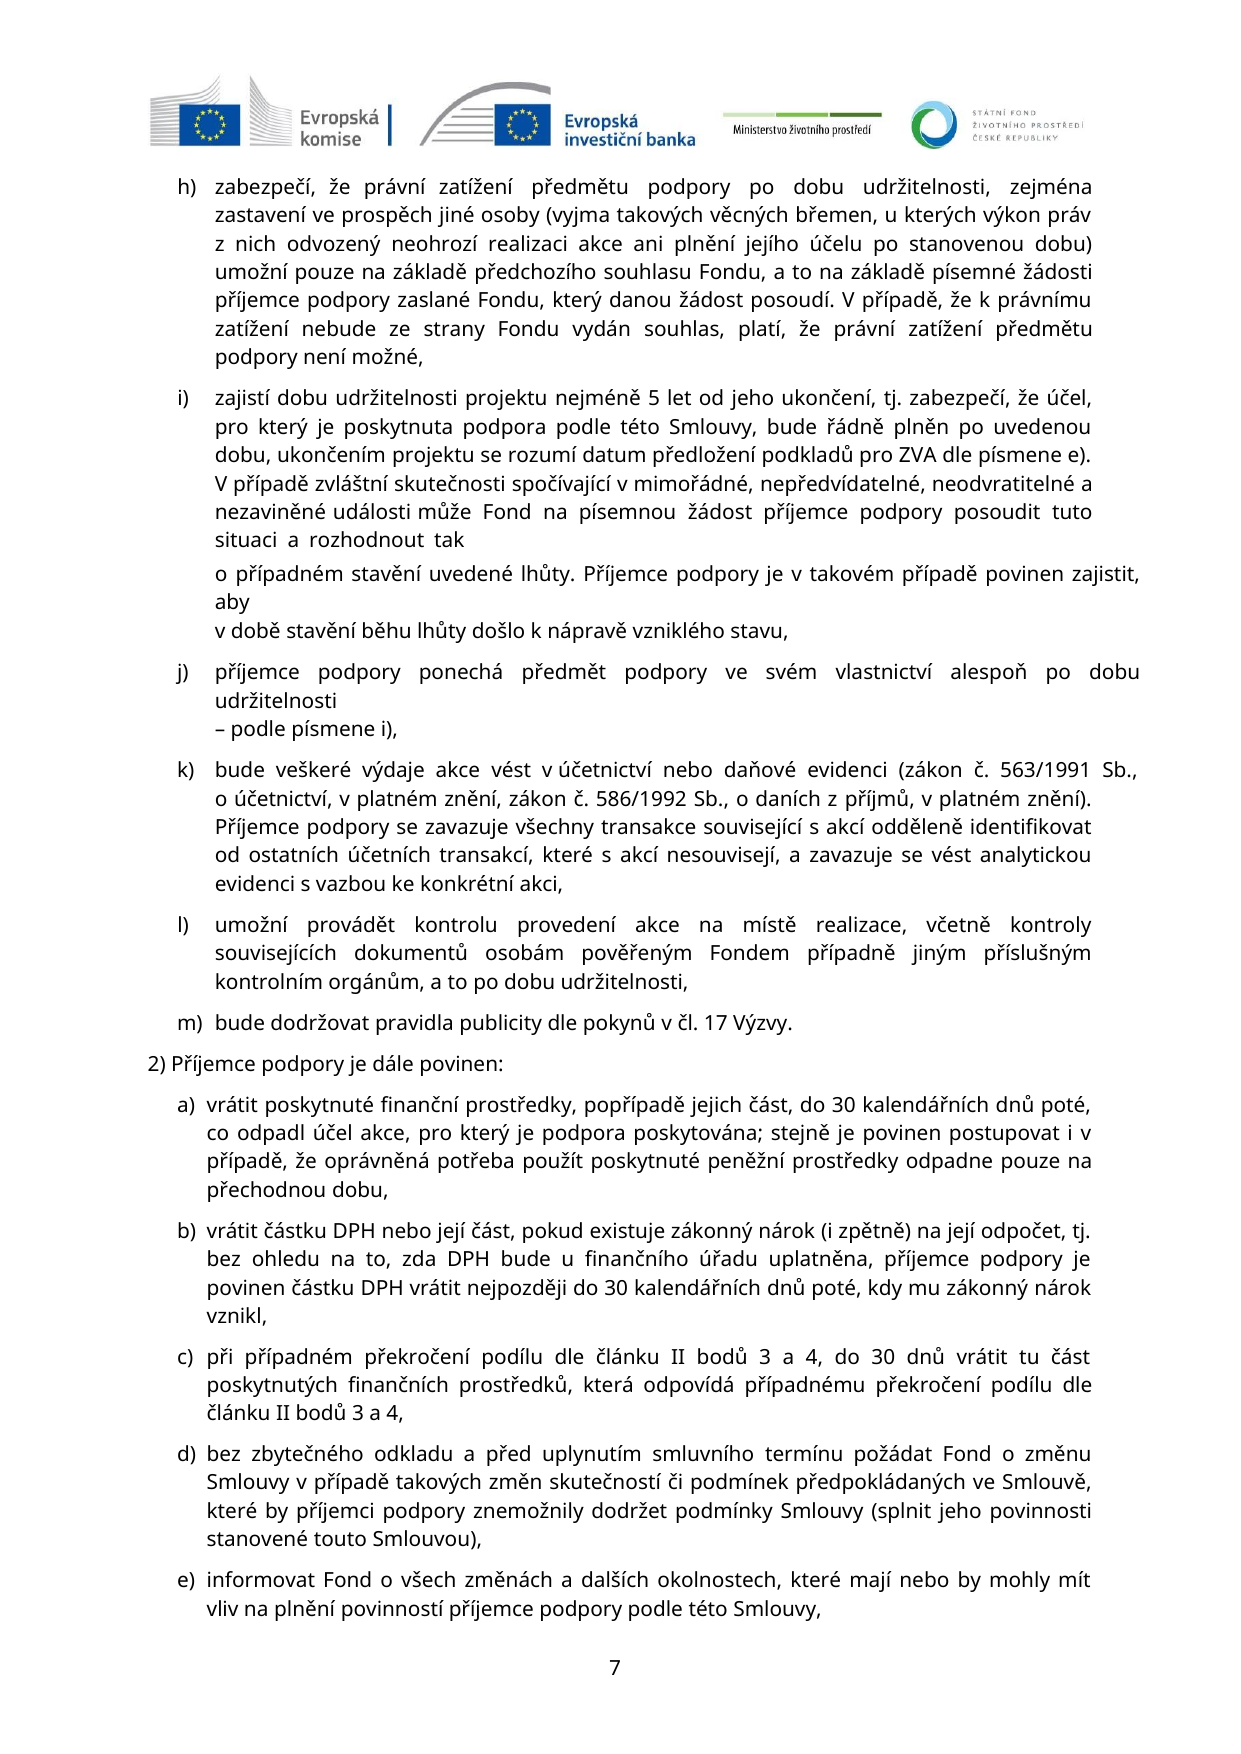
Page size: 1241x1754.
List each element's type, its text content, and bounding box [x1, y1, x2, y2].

text o účetnictví, v platném znění, zákon č. 586/1992 Sb., o daních z příjmů, v platném znění). Příjemce podpory se zavazuje všechny transakce související s akcí odděleně identifikovat od ostatních účetních transakcí, které s akcí nesouvisejí, a zavazuje se vést analytickou evidenci s vazbou ke konkrétní akci, [214, 784, 1093, 897]
list informovat Fond o všech změnách a dalších okolnostech, které mají nebo by mohly mít vliv na plnění povinností příjemce podpory podle této Smlouvy, [177, 1565, 1092, 1622]
list bude dodržovat pravidla publicity dle pokynů v čl. 17 Výzvy. [177, 1008, 1140, 1036]
text o případném stavění uvedené lhůty. Příjemce podpory je v takovém případě povinen zajistit, aby [214, 559, 1140, 616]
list příjemce podpory ponechá předmět podpory ve svém vlastnictví alespoň po dobu udržitelnosti [177, 657, 1140, 714]
text v době stavění běhu lhůty došlo k nápravě vzniklého stavu, [214, 617, 1140, 645]
list bez zbytečného odkladu a před uplynutím smluvního termínu požádat Fond o změnu Smlouvy v případě takových změn skutečností či podmínek předpokládaných ve Smlouvě, které by příjemci podpory znemožnily dodržet podmínky Smlouvy (splnit jeho povinnosti stanovené touto Smlouvou), [177, 1439, 1092, 1553]
list zajistí dobu udržitelnosti projektu nejméně 5 let od jeho ukončení, tj. zabezpečí, že účel, pro který je poskytnuta podpora podle této Smlouvy, bude řádně plněn po uvedenou dobu, ukončením projektu se rozumí datum předložení podkladů pro ZVA dle písmene e). V případě zvláštní skutečnosti spočívající v mimořádné, nepředvídatelné, neodvratitelné a nezaviněné události může Fond na písemnou žádost příjemce podpory posoudit tuto situaci a rozhodnout tak [177, 383, 1093, 554]
text – podle písmene i), [214, 714, 1140, 743]
picture [147, 73, 1085, 150]
list vrátit částku DPH nebo její část, pokud existuje zákonný nárok (i zpětně) na její odpočet, tj. bez ohledu na to, zda DPH bude u finančního úřadu uplatněna, příjemce podpory je povinen částku DPH vrátit nejpozději do 30 kalendářních dnů poté, kdy mu zákonný nárok vznikl, [177, 1216, 1092, 1330]
list při případném překročení podílu dle článku II bodů 3 a 4, do 30 dnů vrátit tu část poskytnutých finančních prostředků, která odpovídá případnému překročení podílu dle článku II bodů 3 a 4, [177, 1343, 1092, 1426]
list bude veškeré výdaje akce vést v účetnictví nebo daňové evidenci (zákon č. 563/1991 Sb., [177, 755, 1140, 784]
list zabezpečí, že právní zatížení předmětu podpory po dobu udržitelnosti, zejména zastavení ve prospěch jiné osoby (vyjma takových věcných břemen, u kterých výkon práv z nich odvozený neohrozí realizaci akce ani plnění jejího účelu po stanovenou dobu) umožní pouze na základě předchozího souhlasu Fondu, a to na základě písemné žádosti příjemce podpory zaslané Fondu, který danou žádost posoudí. V případě, že k právnímu zatížení nebude ze strany Fondu vydán souhlas, platí, že právní zatížení předmětu podpory není možné, [177, 172, 1093, 371]
list Příjemce podpory je dále povinen: [147, 1049, 1140, 1077]
list vrátit poskytnuté finanční prostředky, popřípadě jejich část, do 30 kalendářních dnů poté, co odpadl účel akce, pro který je podpora poskytována; stejně je povinen postupovat i v případě, že oprávněná potřeba použít poskytnuté peněžní prostředky odpadne pouze na přechodnou dobu, [177, 1090, 1092, 1203]
list umožní provádět kontrolu provedení akce na místě realizace, včetně kontroly souvisejících dokumentů osobám pověřeným Fondem případně jiným příslušným kontrolním orgánům, a to po dobu udržitelnosti, [177, 910, 1093, 995]
